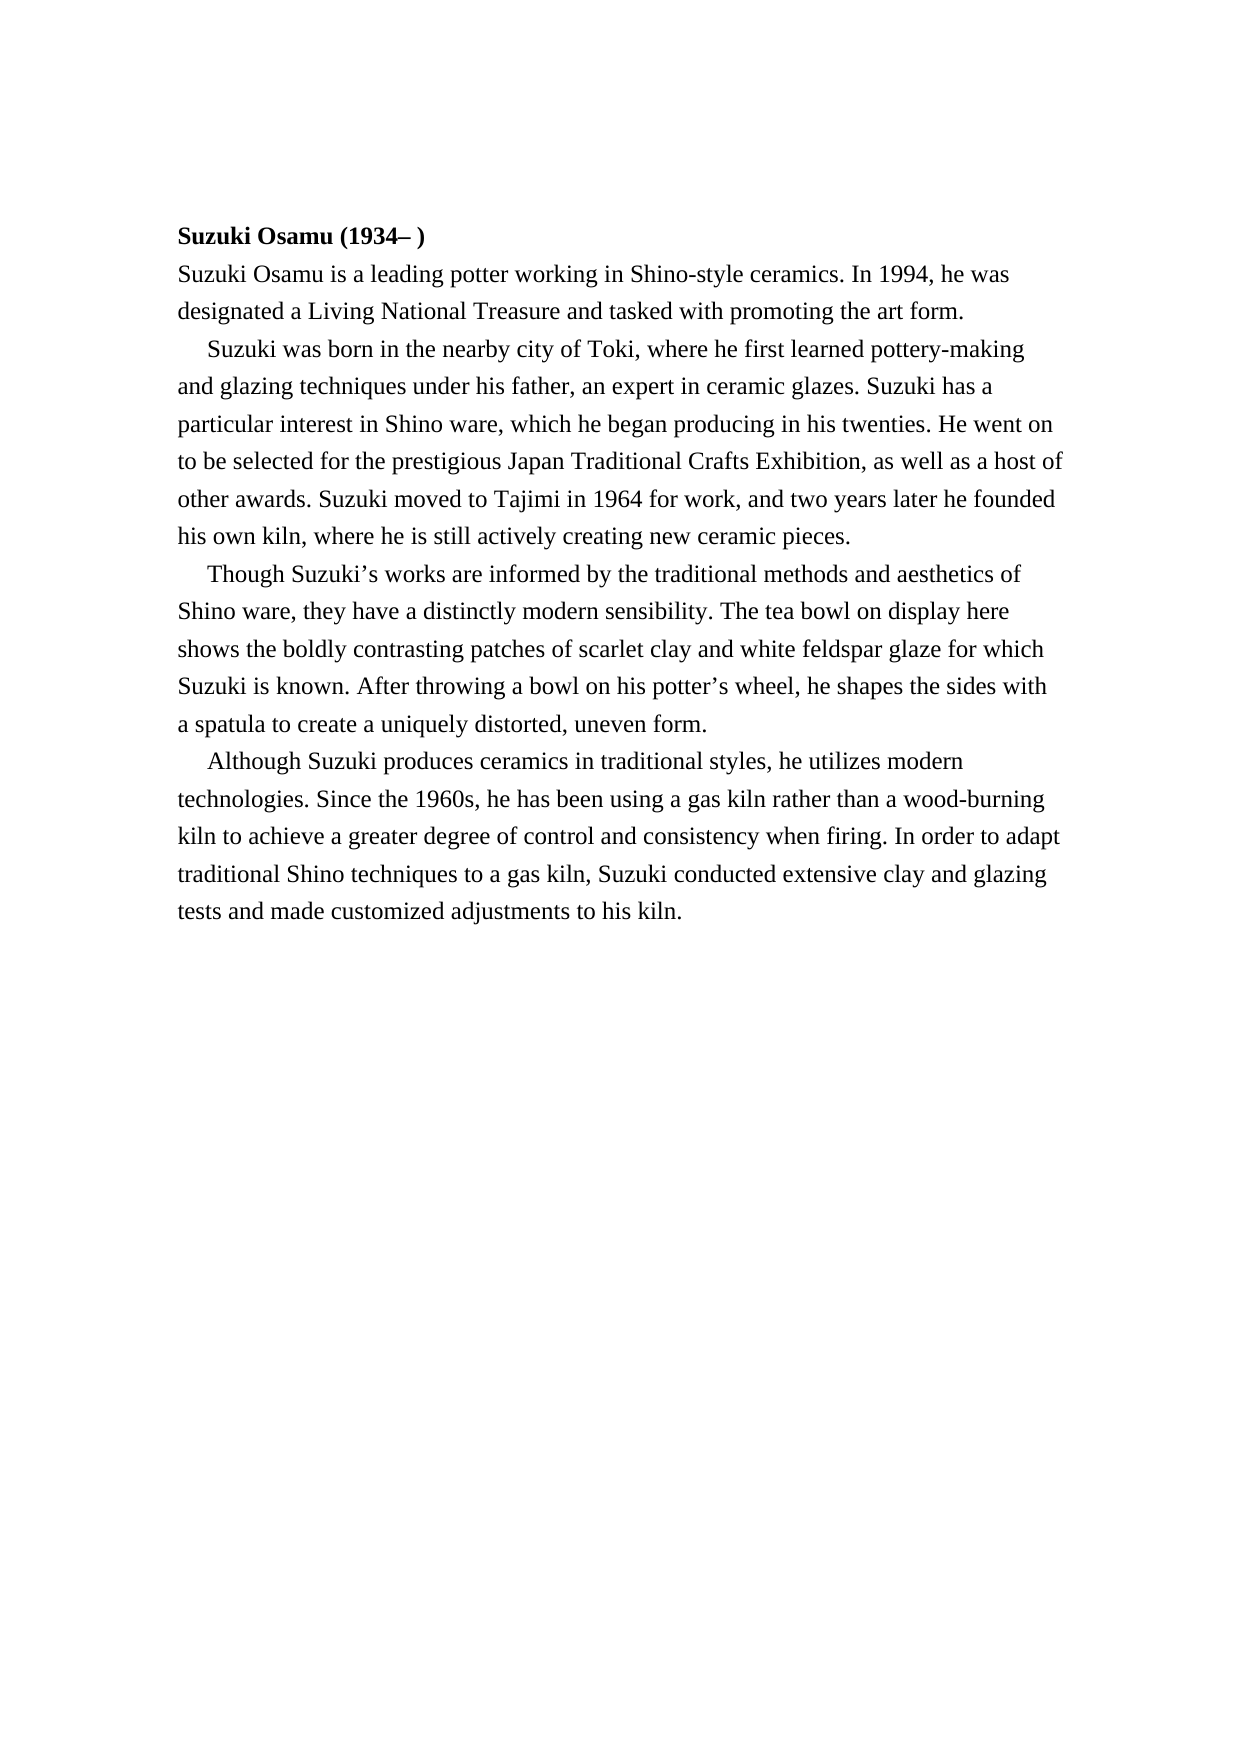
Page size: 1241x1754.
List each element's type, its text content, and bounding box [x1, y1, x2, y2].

text Suzuki Osamu (1934– ) [177, 217, 1063, 254]
text Suzuki Osamu is a leading potter working in Shino-style ceramics. In 1994, he was designated a Living National Treasure and tasked with promoting the art form. [177, 254, 1063, 329]
text Although Suzuki produces ceramics in traditional styles, he utilizes modern technologies. Since the 1960s, he has been using a gas kiln rather than a wood-burning kiln to achieve a greater degree of control and consistency when firing. In order to adapt traditional Shino techniques to a gas kiln, Suzuki conducted extensive clay and glazing tests and made customized adjustments to his kiln. [177, 742, 1063, 929]
text Suzuki was born in the nearby city of Toki, where he first learned pottery-making and glazing techniques under his father, an expert in ceramic glazes. Suzuki has a particular interest in Shino ware, which he began producing in his twenties. He went on to be selected for the prestigious Japan Traditional Crafts Exhibition, as well as a host of other awards. Suzuki moved to Tajimi in 1964 for work, and two years later he founded his own kiln, where he is still actively creating new ceramic pieces. [177, 329, 1063, 554]
text Though Suzuki’s works are informed by the traditional methods and aesthetics of Shino ware, they have a distinctly modern sensibility. The tea bowl on display here shows the boldly contrasting patches of scarlet clay and white feldspar glaze for which Suzuki is known. After throwing a bowl on his potter’s wheel, he shapes the sides with a spatula to create a uniquely distorted, uneven form. [177, 554, 1063, 742]
